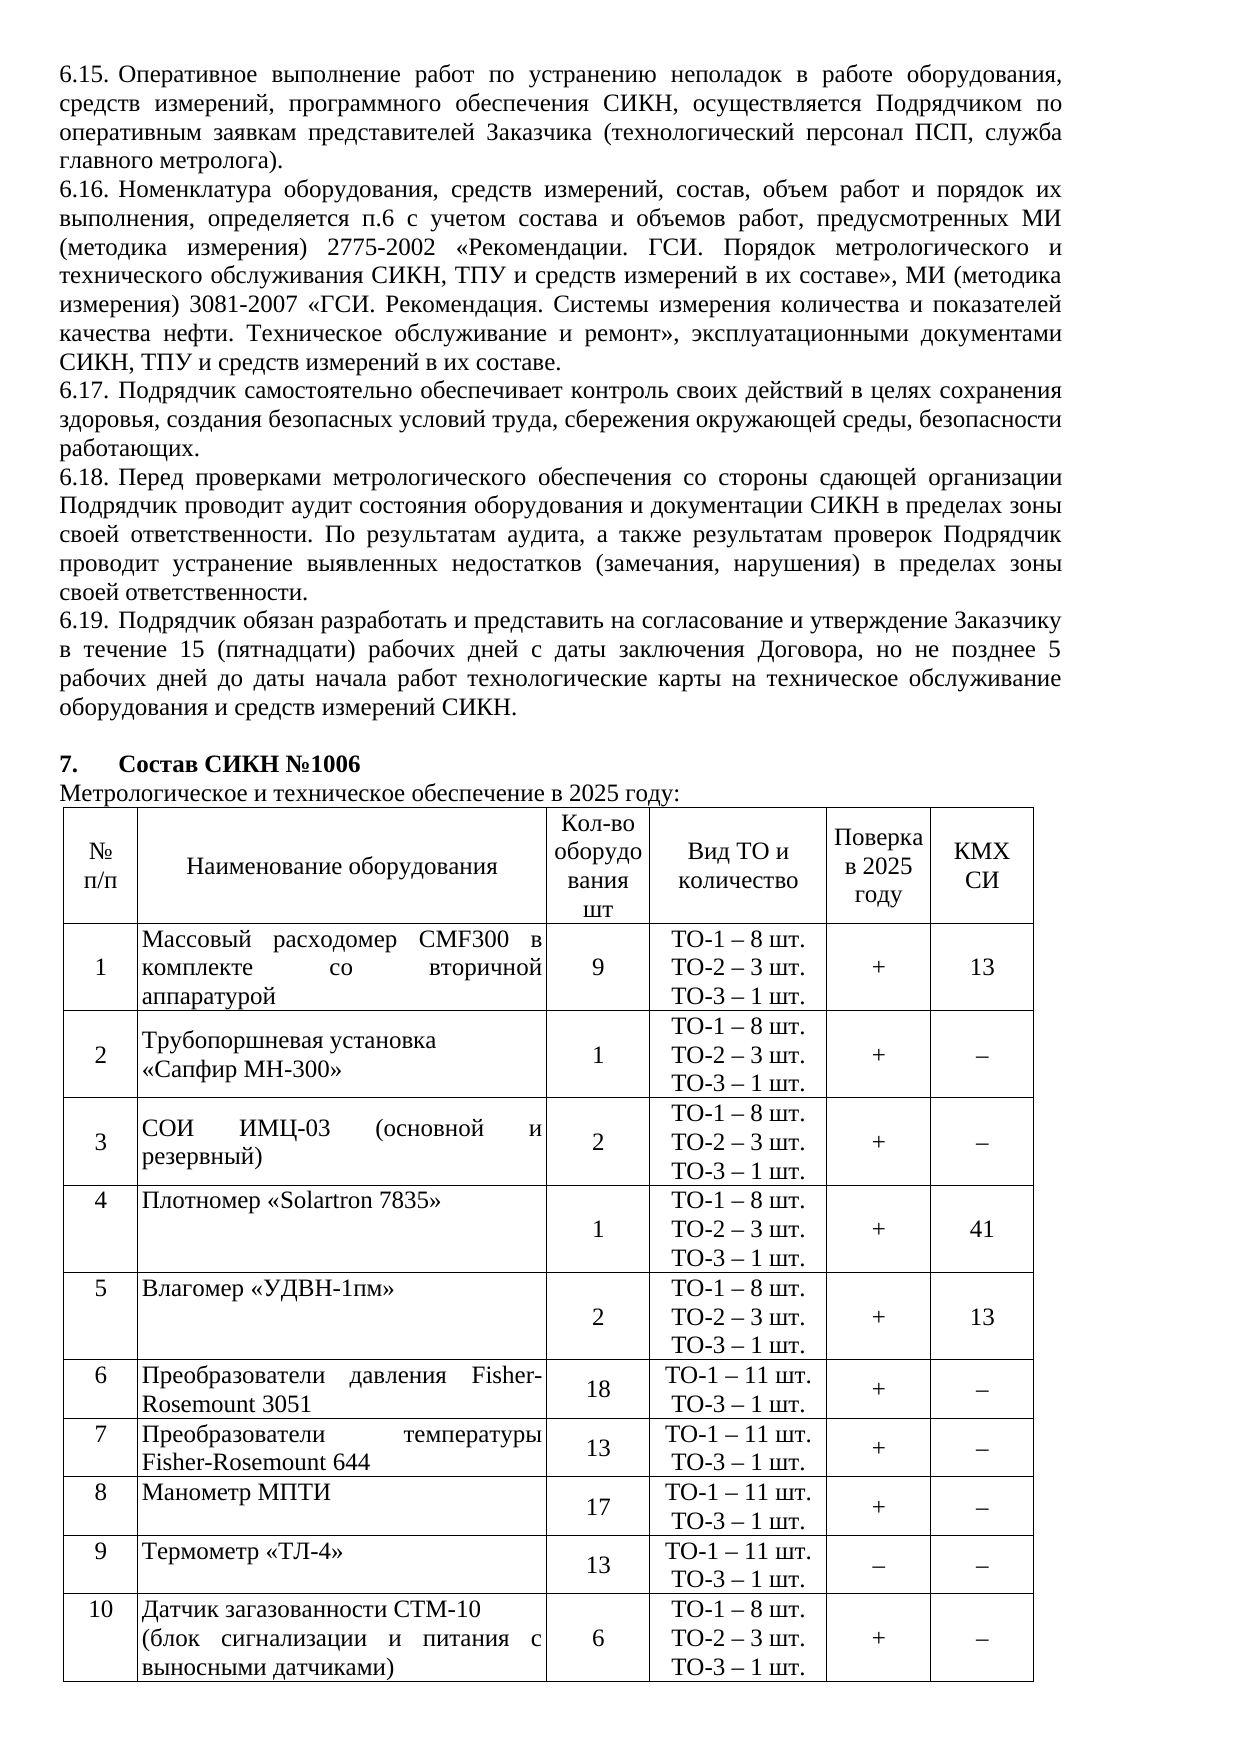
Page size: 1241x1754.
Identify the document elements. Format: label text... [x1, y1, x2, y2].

table_cell ТО-1 – 11 шт. ТО-3 – 1 шт. [650, 1477, 826, 1535]
table_header № п/п [64, 808, 137, 923]
table_cell – [827, 1536, 930, 1593]
table_cell – [931, 1011, 1033, 1097]
table_cell Манометр МПТИ [138, 1477, 546, 1535]
table_header Кол-во оборудования шт [547, 808, 649, 923]
table_cell ТО-1 – 11 шт. ТО-3 – 1 шт. [650, 1360, 826, 1418]
table_cell Датчик загазованности СТМ-10 (блок сигнализации и питания с выносными датчиками) [138, 1594, 546, 1681]
table_cell Влагомер «УДВН-1пм» [138, 1273, 546, 1359]
list Подрядчик самостоятельно обеспечивает контроль своих действий в целях сохранения здоровья, создания безопасных условий труда, сбережения окружающей среды, безопасности работающих. [59, 375, 1063, 462]
table_cell ТО-1 – 11 шт. ТО-3 – 1 шт. [650, 1536, 826, 1593]
table_cell 2 [547, 1098, 649, 1184]
table_cell ТО-1 – 8 шт. ТО-2 – 3 шт. ТО-3 – 1 шт. [650, 924, 826, 1010]
table_cell Преобразователи давления Fisher-Rosemount 3051 [138, 1360, 546, 1418]
table_cell 13 [931, 1273, 1033, 1359]
table_cell 2 [547, 1273, 649, 1359]
table_cell + [827, 1011, 930, 1097]
table_cell 9 [64, 1536, 137, 1593]
list Состав СИКН №1006 [59, 749, 1063, 778]
table_cell 13 [547, 1419, 649, 1476]
table_cell ТО-1 – 11 шт. ТО-3 – 1 шт. [650, 1419, 826, 1476]
table_cell – [931, 1419, 1033, 1476]
table_header Поверка в 2025 году [827, 808, 930, 923]
table_cell 1 [547, 1186, 649, 1272]
table_cell 7 [64, 1419, 137, 1476]
table_cell 10 [64, 1594, 137, 1681]
table_cell 2 [64, 1011, 137, 1097]
table_cell 1 [547, 1011, 649, 1097]
table_cell 3 [64, 1098, 137, 1184]
table_cell – [931, 1594, 1033, 1681]
list Перед проверками метрологического обеспечения со стороны сдающей организации Подрядчик проводит аудит состояния оборудования и документации СИКН в пределах зоны своей ответственности. По результатам аудита, а также результатам проверок Подрядчик проводит устранение выявленных недостатков (замечания, нарушения) в пределах зоны своей ответственности. [59, 462, 1063, 605]
table_cell 13 [547, 1536, 649, 1593]
table_cell – [931, 1098, 1033, 1184]
table_cell Преобразователи температуры Fisher-Rosemount 644 [138, 1419, 546, 1476]
table_cell ТО-1 – 8 шт. ТО-2 – 3 шт. ТО-3 – 1 шт. [650, 1011, 826, 1097]
table_cell + [827, 1273, 930, 1359]
table_cell 6 [64, 1360, 137, 1418]
table_cell 6 [547, 1594, 649, 1681]
table_cell Трубопоршневая установка «Сапфир МН-300» [138, 1011, 546, 1097]
table_header КМХ СИ [931, 808, 1033, 923]
table_cell 1 [64, 924, 137, 1010]
table_cell 5 [64, 1273, 137, 1359]
table_cell + [827, 924, 930, 1010]
table_header Вид ТО и количество [650, 808, 826, 923]
table_cell + [827, 1477, 930, 1535]
table_cell 17 [547, 1477, 649, 1535]
table_cell + [827, 1360, 930, 1418]
table_cell Плотномер «Solartron 7835» [138, 1186, 546, 1272]
table_cell + [827, 1186, 930, 1272]
list Оперативное выполнение работ по устранению неполадок в работе оборудования, средств измерений, программного обеспечения СИКН, осуществляется Подрядчиком по оперативным заявкам представителей Заказчика (технологический персонал ПСП, служба главного метролога). [59, 59, 1063, 174]
table_cell ТО-1 – 8 шт. ТО-2 – 3 шт. ТО-3 – 1 шт. [650, 1594, 826, 1681]
table_header Наименование оборудования [138, 808, 546, 923]
table_cell Массовый расходомер CMF300 в комплекте со вторичной аппаратурой [138, 924, 546, 1010]
table_cell 9 [547, 924, 649, 1010]
list Метрологическое и техническое обеспечение в 2025 году: [59, 778, 1063, 807]
table_cell – [931, 1536, 1033, 1593]
table_cell + [827, 1098, 930, 1184]
table_cell СОИ ИМЦ-03 (основной и резервный) [138, 1098, 546, 1184]
table_cell 8 [64, 1477, 137, 1535]
table_cell 4 [64, 1186, 137, 1272]
table_cell Термометр «ТЛ-4» [138, 1536, 546, 1593]
list Номенклатура оборудования, средств измерений, состав, объем работ и порядок их выполнения, определяется п.6 с учетом состава и объемов работ, предусмотренных МИ (методика измерения) 2775-2002 «Рекомендации. ГСИ. Порядок метрологического и технического обслуживания СИКН, ТПУ и средств измерений в их составе», МИ (методика измерения) 3081-2007 «ГСИ. Рекомендация. Системы измерения количества и показателей качества нефти. Техническое обслуживание и ремонт», эксплуатационными документами СИКН, ТПУ и средств измерений в их составе. [59, 174, 1063, 375]
table_cell – [931, 1477, 1033, 1535]
table_cell 41 [931, 1186, 1033, 1272]
table_cell ТО-1 – 8 шт. ТО-2 – 3 шт. ТО-3 – 1 шт. [650, 1098, 826, 1184]
table_cell 18 [547, 1360, 649, 1418]
table_cell ТО-1 – 8 шт. ТО-2 – 3 шт. ТО-3 – 1 шт. [650, 1186, 826, 1272]
table_cell – [931, 1360, 1033, 1418]
table_cell 13 [931, 924, 1033, 1010]
table_cell ТО-1 – 8 шт. ТО-2 – 3 шт. ТО-3 – 1 шт. [650, 1273, 826, 1359]
table_cell + [827, 1594, 930, 1681]
list Подрядчик обязан разработать и представить на согласование и утверждение Заказчику в течение 15 (пятнадцати) рабочих дней с даты заключения Договора, но не позднее 5 рабочих дней до даты начала работ технологические карты на техническое обслуживание оборудования и средств измерений СИКН. [59, 605, 1063, 720]
table_cell + [827, 1419, 930, 1476]
